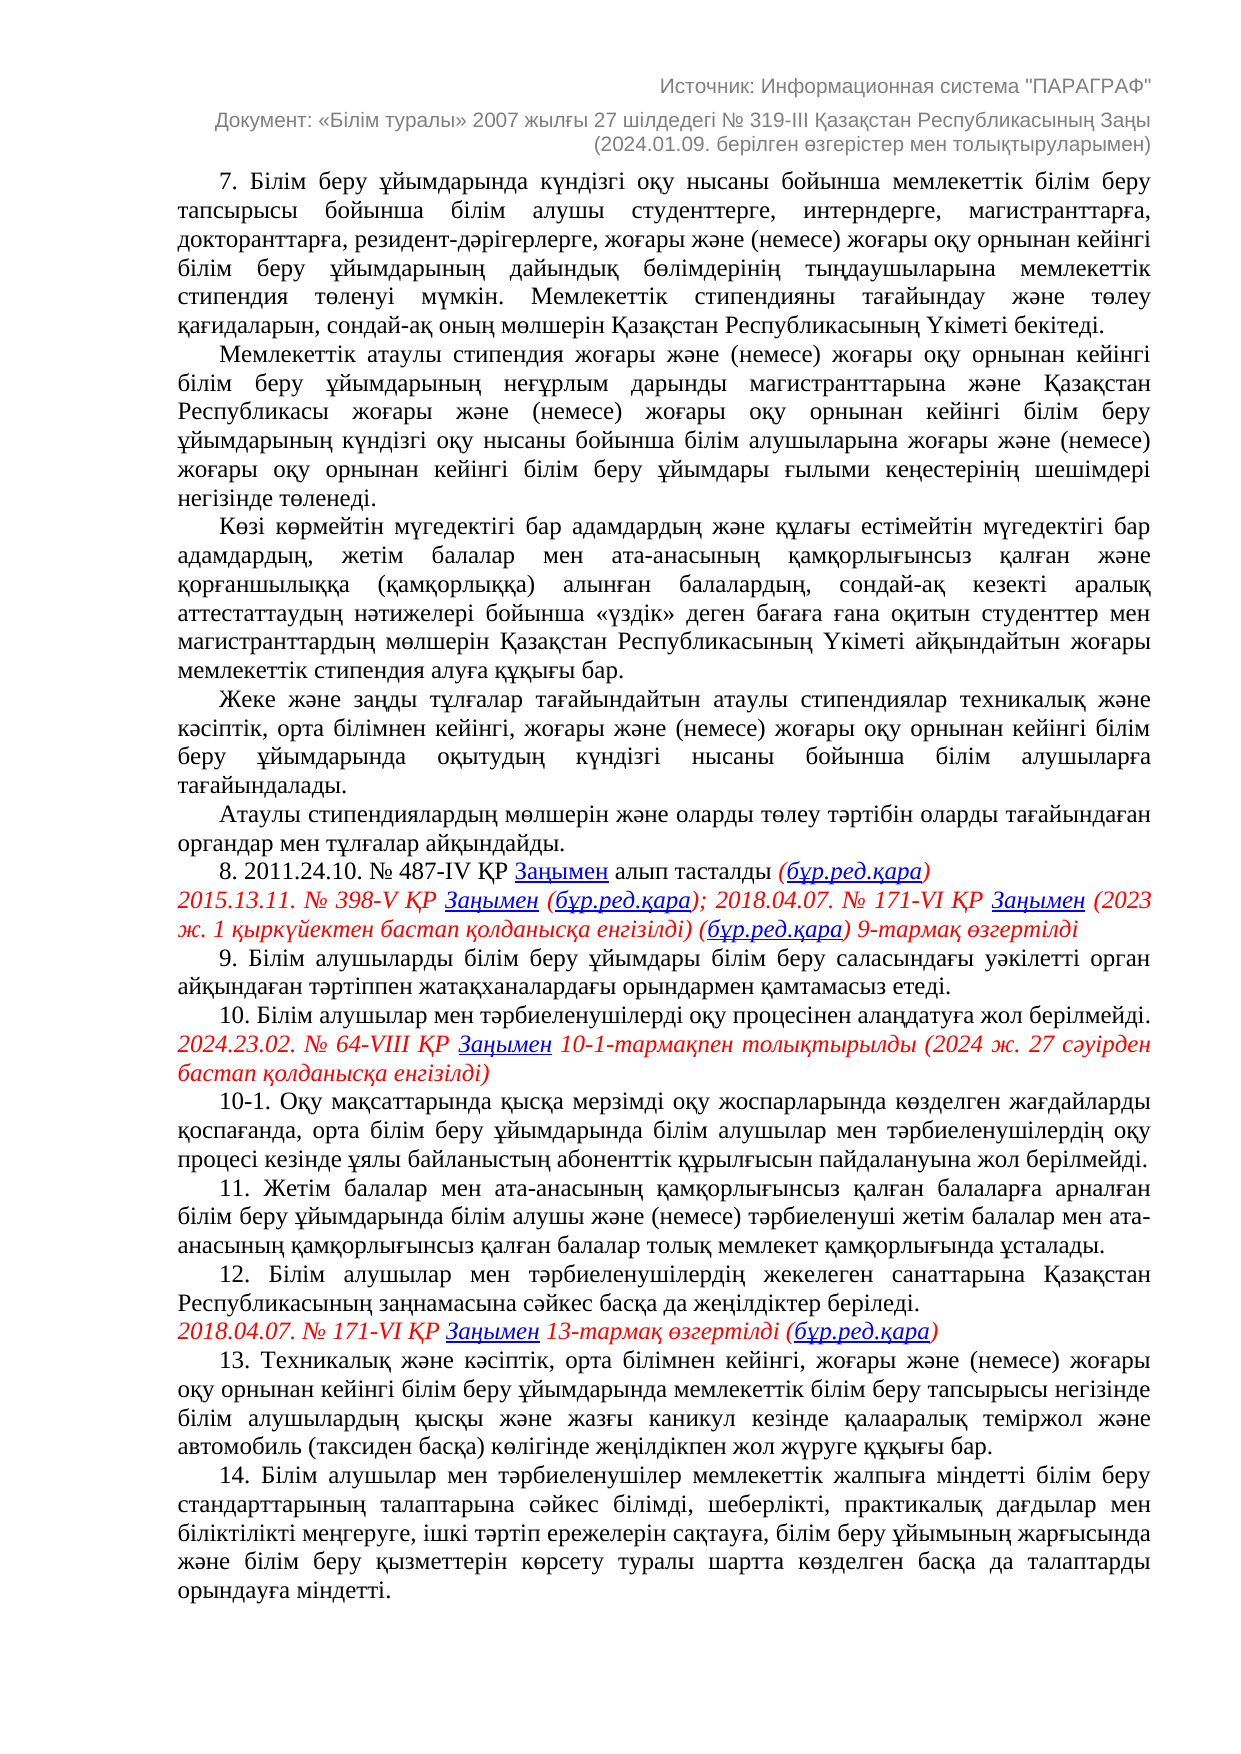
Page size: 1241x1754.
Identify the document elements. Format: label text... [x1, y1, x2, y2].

text 10. Білім алушылар мен тәрбиеленушілерді оқу процесінен алаңдатуға жол берілмейді. [177, 1000, 1152, 1029]
text 14. Білім алушылар мен тәрбиеленушілер мемлекеттік жалпыға міндетті білім беру стандарттарының талаптарына сәйкес білімді, шеберлікті, практикалық дағдылар мен біліктілікті меңгеруге, ішкі тәртіп ережелерін сақтауға, білім беру ұйымының жарғысында және білім беру қызметтерін көрсету туралы шартта көзделген басқа да талаптарды орындауға міндетті. [177, 1460, 1152, 1604]
text 12. Білім алушылар мен тәрбиеленушілердің жекелеген санаттарына Қазақстан Республикасының заңнамасына сәйкес басқа да жеңілдіктер беріледі. [177, 1259, 1152, 1316]
text Атаулы стипендиялардың мөлшерін және оларды төлеу тәртібін оларды тағайындаған органдар мен тұлғалар айқындайды. [177, 799, 1152, 856]
text 2024.23.02. № 64-VIII ҚР Заңымен 10-1-тармақпен толықтырылды (2024 ж. 27 сәуірден бастап қолданысқа енгізілді) [177, 1029, 1152, 1086]
text 9. Білім алушыларды білім беру ұйымдары білім беру саласындағы уәкілетті орган айқындаған тәртіппен жатақханалардағы орындармен қамтамасыз етеді. [177, 943, 1152, 1000]
text 7. Білім беру ұйымдарында күндізгі оқу нысаны бойынша мемлекеттік білім беру тапсырысы бойынша білім алушы студенттерге, интерндерге, магистранттарға, докторанттарға, резидент-дәрігерлерге, жоғары және (немесе) жоғары оқу орнынан кейінгі білім беру ұйымдарының дайындық бөлімдерінің тыңдаушыларына мемлекеттік стипендия төленуі мүмкін. Мемлекеттік стипендияны тағайындау және төлеу қағидаларын, сондай-ақ оның мөлшерін Қазақстан Республикасының Үкіметі бекітеді. [177, 166, 1152, 339]
text 8. 2011.24.10. № 487-ІV ҚР Заңымен алып тасталды (бұр.ред.қара) [177, 856, 1152, 885]
text Мемлекеттiк атаулы стипендия жоғары және (немесе) жоғары оқу орнынан кейінгі білім беру ұйымдарының неғұрлым дарынды магистранттарына және Қазақстан Республикасы жоғары және (немесе) жоғары оқу орнынан кейінгі білім беру ұйымдарының күндiзгi оқу нысаны бойынша бiлiм алушыларына жоғары және (немесе) жоғары оқу орнынан кейінгі білім беру ұйымдары ғылыми кеңестерiнiң шешiмдерi негiзiнде төленеді. [177, 339, 1152, 511]
text Көзі көрмейтін мүгедектігі бар адамдардың және құлағы естімейтін мүгедектігі бар адамдардың, жетім балалар мен ата-анасының қамқорлығынсыз қалған және қорғаншылыққа (қамқорлыққа) алынған балалардың, сондай-ақ кезекті аралық аттестаттаудың нәтижелері бойынша «үздік» деген бағаға ғана оқитын студенттер мен магистранттардың мөлшерін Қазақстан Республикасының Үкіметі айқындайтын жоғары мемлекеттік стипендия алуға құқығы бар. [177, 511, 1152, 684]
text 2018.04.07. № 171-VІ ҚР Заңымен 13-тармақ өзгертілді (бұр.ред.қара) [177, 1316, 1152, 1345]
text 10-1. Оқу мақсаттарында қысқа мерзімді оқу жоспарларында көзделген жағдайларды қоспағанда, орта білім беру ұйымдарында білім алушылар мен тәрбиеленушілердің оқу процесі кезінде ұялы байланыстың абоненттік құрылғысын пайдалануына жол берілмейді. [177, 1086, 1152, 1173]
text Жеке және заңды тұлғалар тағайындайтын атаулы стипендиялар техникалық және кәсіптік, орта білімнен кейінгі, жоғары және (немесе) жоғары оқу орнынан кейінгі білім беру ұйымдарында оқытудың күндізгі нысаны бойынша білім алушыларға тағайындалады. [177, 684, 1152, 799]
text 11. Жетім балалар мен ата-анасының қамқорлығынсыз қалған балаларға арналған білім беру ұйымдарында білім алушы және (немесе) тәрбиеленуші жетім балалар мен ата-анасының қамқорлығынсыз қалған балалар толық мемлекет қамқорлығында ұсталады. [177, 1173, 1152, 1259]
text 13. Техникалық және кәсіптік, орта білімнен кейінгі, жоғары және (немесе) жоғары оқу орнынан кейінгі білім беру ұйымдарында мемлекеттік білім беру тапсырысы негізінде білім алушылардың қысқы және жазғы каникул кезінде қалааралық теміржол және автомобиль (таксиден басқа) көлігінде жеңілдікпен жол жүруге құқығы бар. [177, 1345, 1152, 1460]
text 2015.13.11. № 398-V ҚР Заңымен (бұр.ред.қара); 2018.04.07. № 171-VІ ҚР Заңымен (2023 ж. 1 қыркүйектен бастап қолданысқа енгізілді) (бұр.ред.қара) 9-тармақ өзгертілді [177, 885, 1152, 943]
